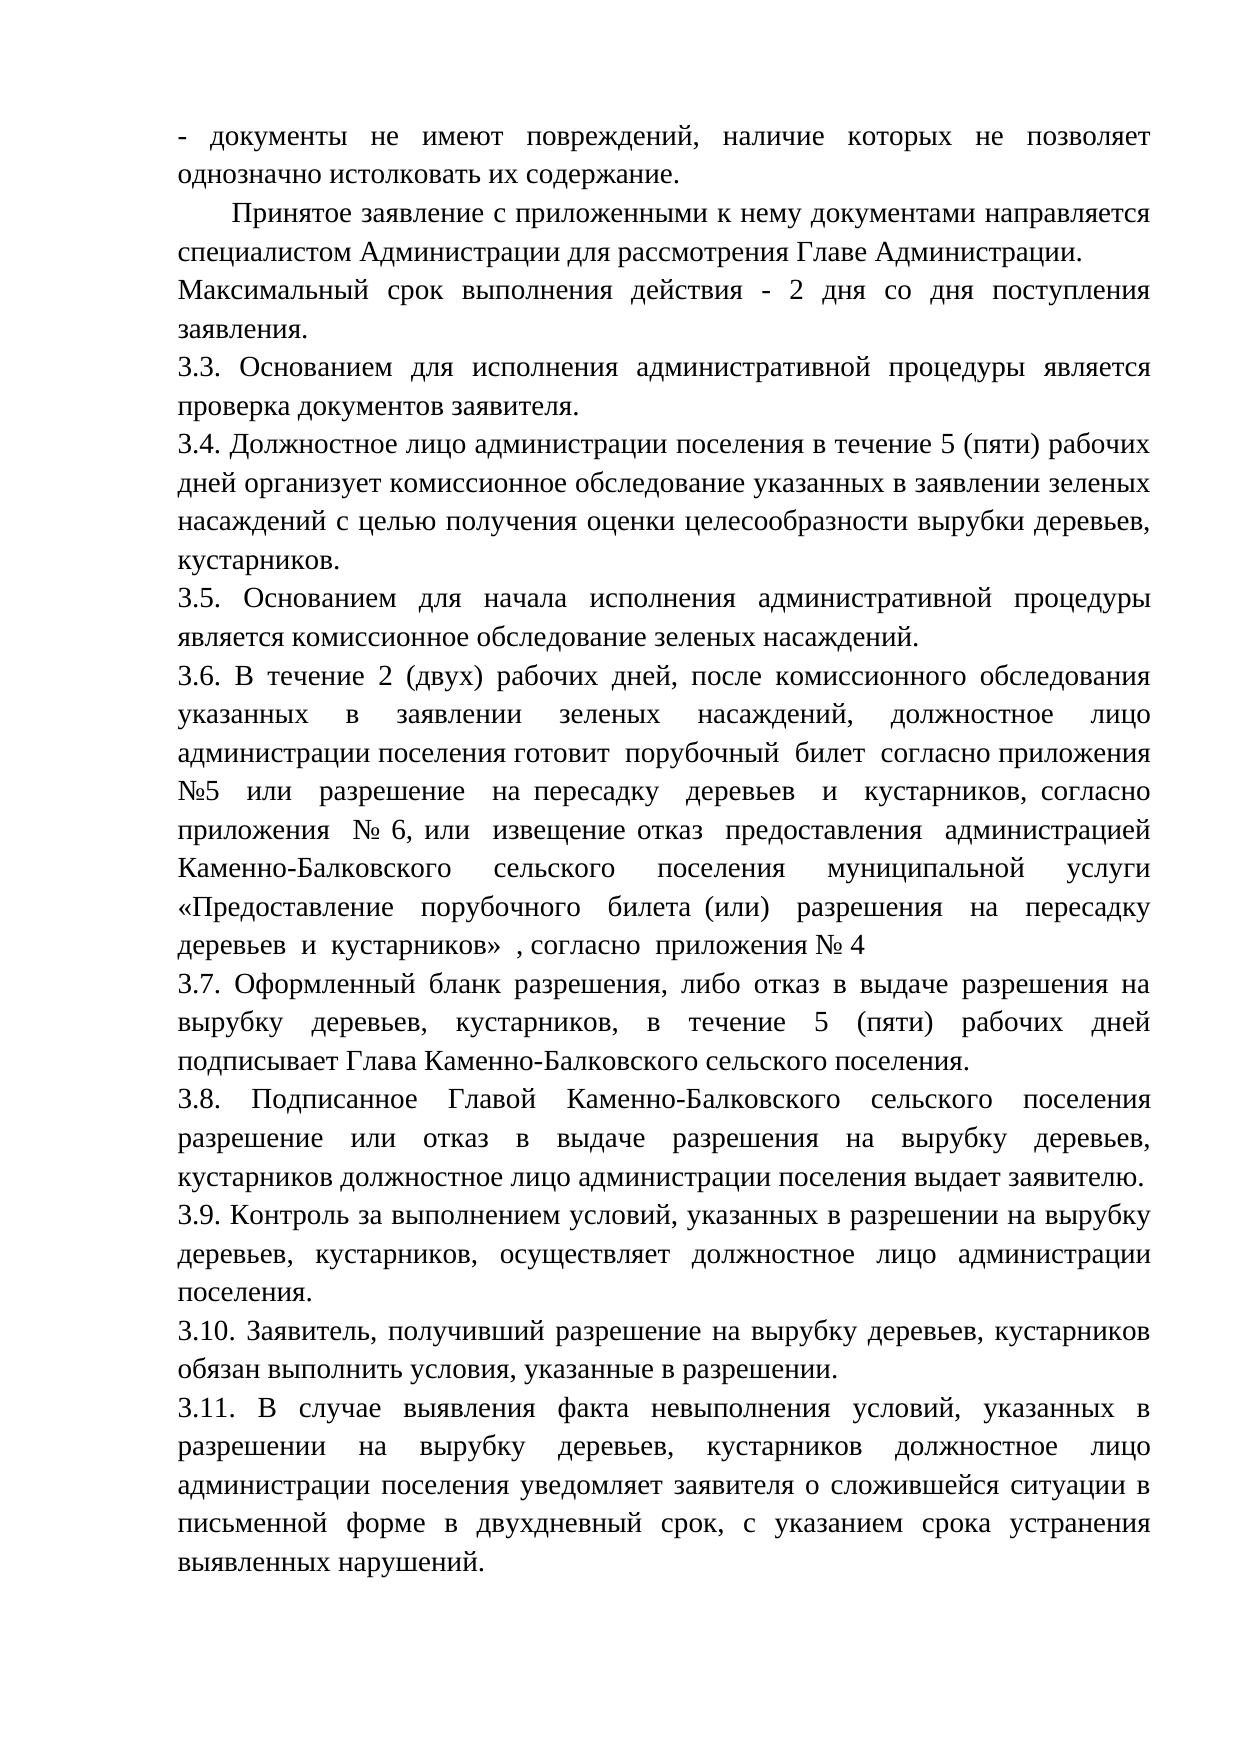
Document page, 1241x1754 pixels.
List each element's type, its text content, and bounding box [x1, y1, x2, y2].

text 3.4. Должностное лицо администрации поселения в течение 5 (пяти) рабочих дней организует комиссионное обследование указанных в заявлении зеленых насаждений с целью получения оценки целесообразности вырубки деревьев, кустарников. [177, 426, 1152, 576]
text 3.9. Контроль за выполнением условий, указанных в разрешении на вырубку деревьев, кустарников, осуществляет должностное лицо администрации поселения. [177, 1197, 1152, 1308]
text 3.10. Заявитель, получивший разрешение на вырубку деревьев, кустарников обязан выполнить условия, указанные в разрешении. [177, 1313, 1152, 1385]
text 3.8. Подписанное Главой Каменно-Балковского сельского поселения разрешение или отказ в выдаче разрешения на вырубку деревьев, кустарников должностное лицо администрации поселения выдает заявителю. [177, 1082, 1152, 1192]
text 3.11. В случае выявления факта невыполнения условий, указанных в разрешении на вырубку деревьев, кустарников должностное лицо администрации поселения уведомляет заявителя о сложившейся ситуации в письменной форме в двухдневный срок, с указанием срока устранения выявленных нарушений. [177, 1390, 1152, 1578]
text Максимальный срок выполнения действия - 2 дня со дня поступления заявления. [177, 272, 1152, 344]
text 3.5. Основанием для начала исполнения административной процедуры является комиссионное обследование зеленых насаждений. [177, 581, 1152, 653]
text Принятое заявление с приложенными к нему документами направляется специалистом Администрации для рассмотрения Главе Администрации. [177, 195, 1152, 267]
text 3.6. В течение 2 (двух) рабочих дней, после комиссионного обследования указанных в заявлении зеленых насаждений, должностное лицо администрации поселения готовит порубочный билет согласно приложения №5 или разрешение на пересадку деревьев и кустарников, согласно приложения № 6, или извещение отказ предоставления администрацией Каменно-Балковского сельского поселения муниципальной услуги «Предоставление порубочного билета (или) разрешения на пересадку деревьев и кустарников» , согласно приложения № 4 [177, 658, 1152, 961]
text 3.7. Оформленный бланк разрешения, либо отказ в выдаче разрешения на вырубку деревьев, кустарников, в течение 5 (пяти) рабочих дней подписывает Глава Каменно-Балковского сельского поселения. [177, 966, 1152, 1077]
text - документы не имеют повреждений, наличие которых не позволяет однозначно истолковать их содержание. [177, 118, 1152, 190]
text 3.3. Основанием для исполнения административной процедуры является проверка документов заявителя. [177, 349, 1152, 421]
